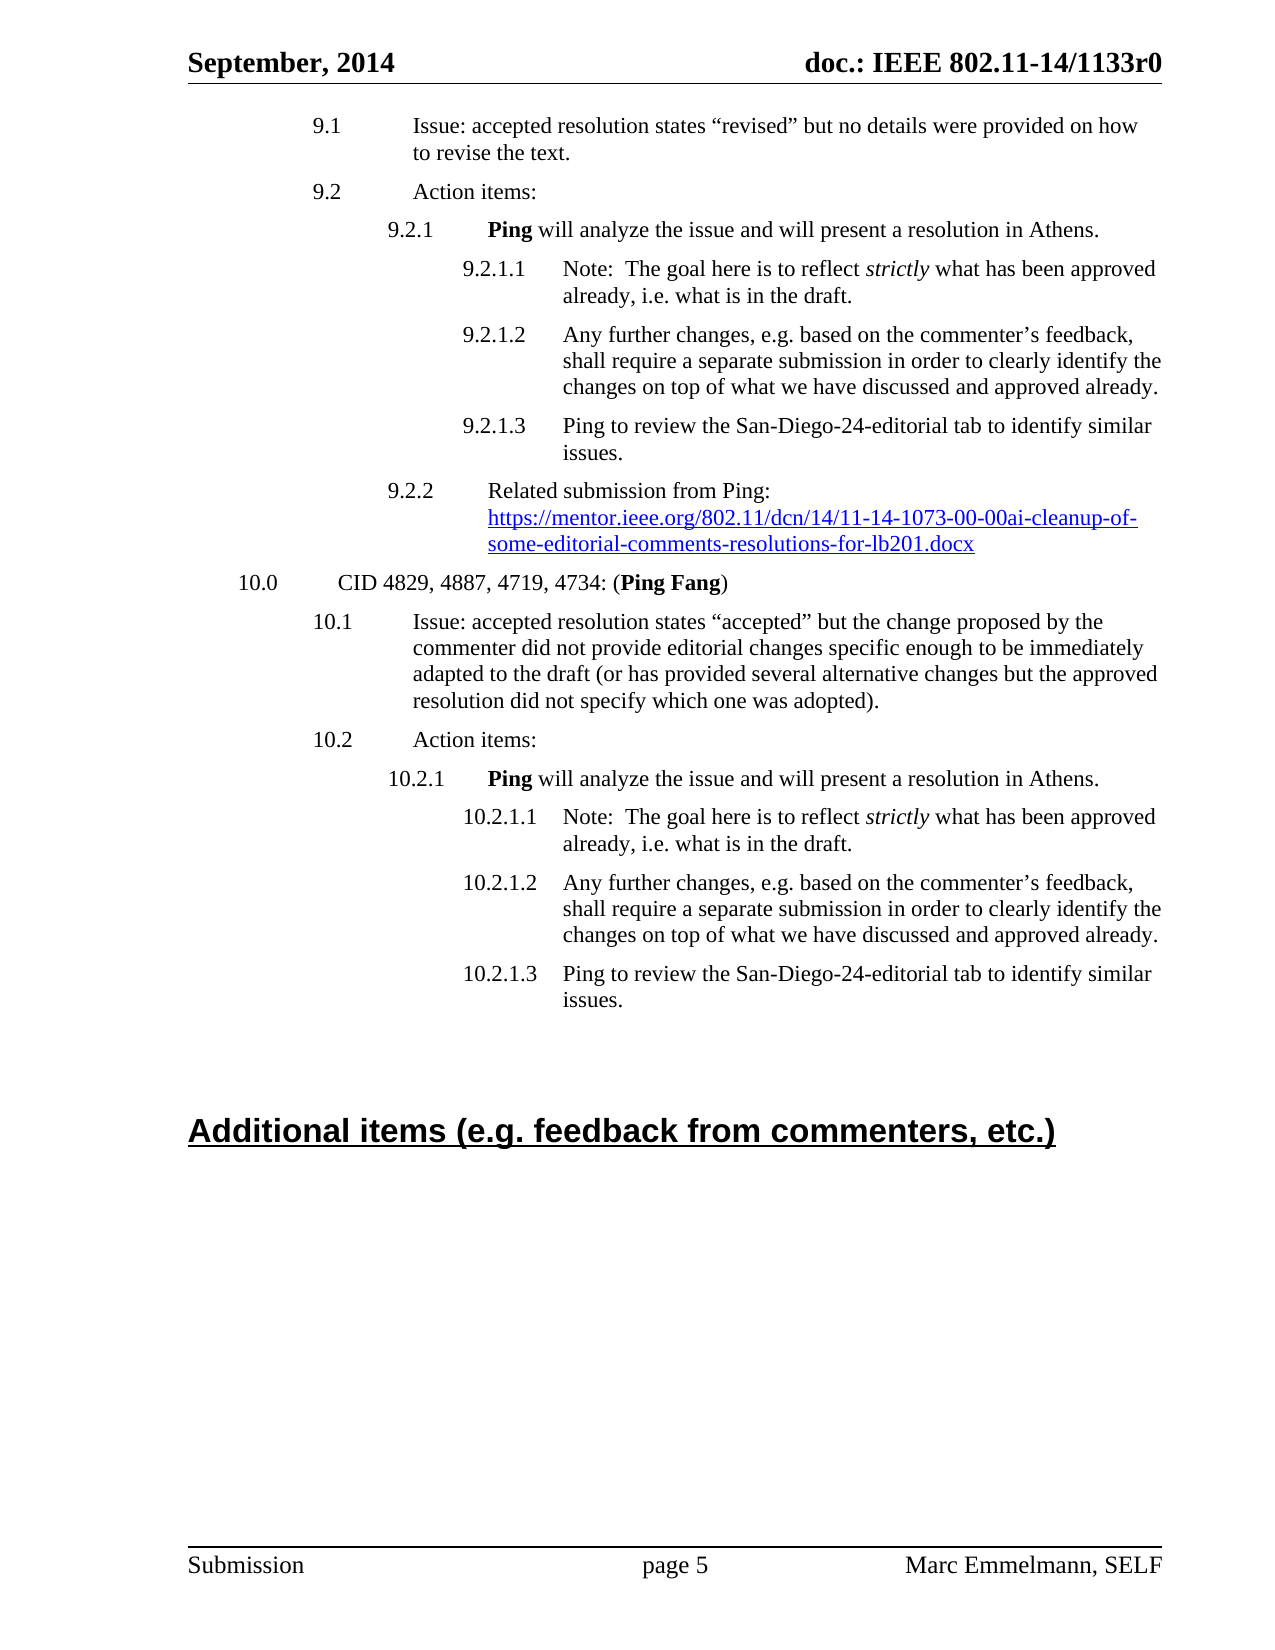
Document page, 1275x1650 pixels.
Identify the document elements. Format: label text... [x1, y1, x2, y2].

list Issue: accepted resolution states “revised” but no details were provided on how to revise the text. [313, 112, 1162, 165]
list Ping will analyze the issue and will present a resolution in Athens. [388, 764, 1162, 791]
list Action items: [313, 178, 1162, 204]
list Note: The goal here is to reflect strictly what has been approved already, i.e. what is in the draft. [463, 803, 1162, 856]
list Ping will analyze the issue and will present a resolution in Athens. [388, 217, 1162, 243]
subtitle Additional items (e.g. feedback from commenters, etc.) [187, 1111, 1162, 1150]
list Any further changes, e.g. based on the commenter’s feedback, shall require a separate submission in order to clearly identify the changes on top of what we have discussed and approved already. [463, 869, 1162, 948]
list Ping to review the San-Diego-24-editorial tab to identify similar issues. [463, 960, 1162, 1013]
list Related submission from Ping: https://mentor.ieee.org/802.11/dcn/14/11-14-1073-00-00ai-cleanup-of-some-editorial-comments-resolutions-for-lb201.docx [388, 477, 1162, 556]
list CID 4829, 4887, 4719, 4734: (Ping Fang) [238, 569, 1162, 595]
list Ping to review the San-Diego-24-editorial tab to identify similar issues. [463, 412, 1162, 465]
list Action items: [313, 726, 1162, 752]
list Issue: accepted resolution states “accepted” but the change proposed by the commenter did not provide editorial changes specific enough to be immediately adapted to the draft (or has provided several alternative changes but the approved resolution did not specify which one was adopted). [313, 608, 1162, 713]
list Any further changes, e.g. based on the commenter’s feedback, shall require a separate submission in order to clearly identify the changes on top of what we have discussed and approved already. [463, 321, 1162, 400]
list Note: The goal here is to reflect strictly what has been approved already, i.e. what is in the draft. [463, 255, 1162, 308]
